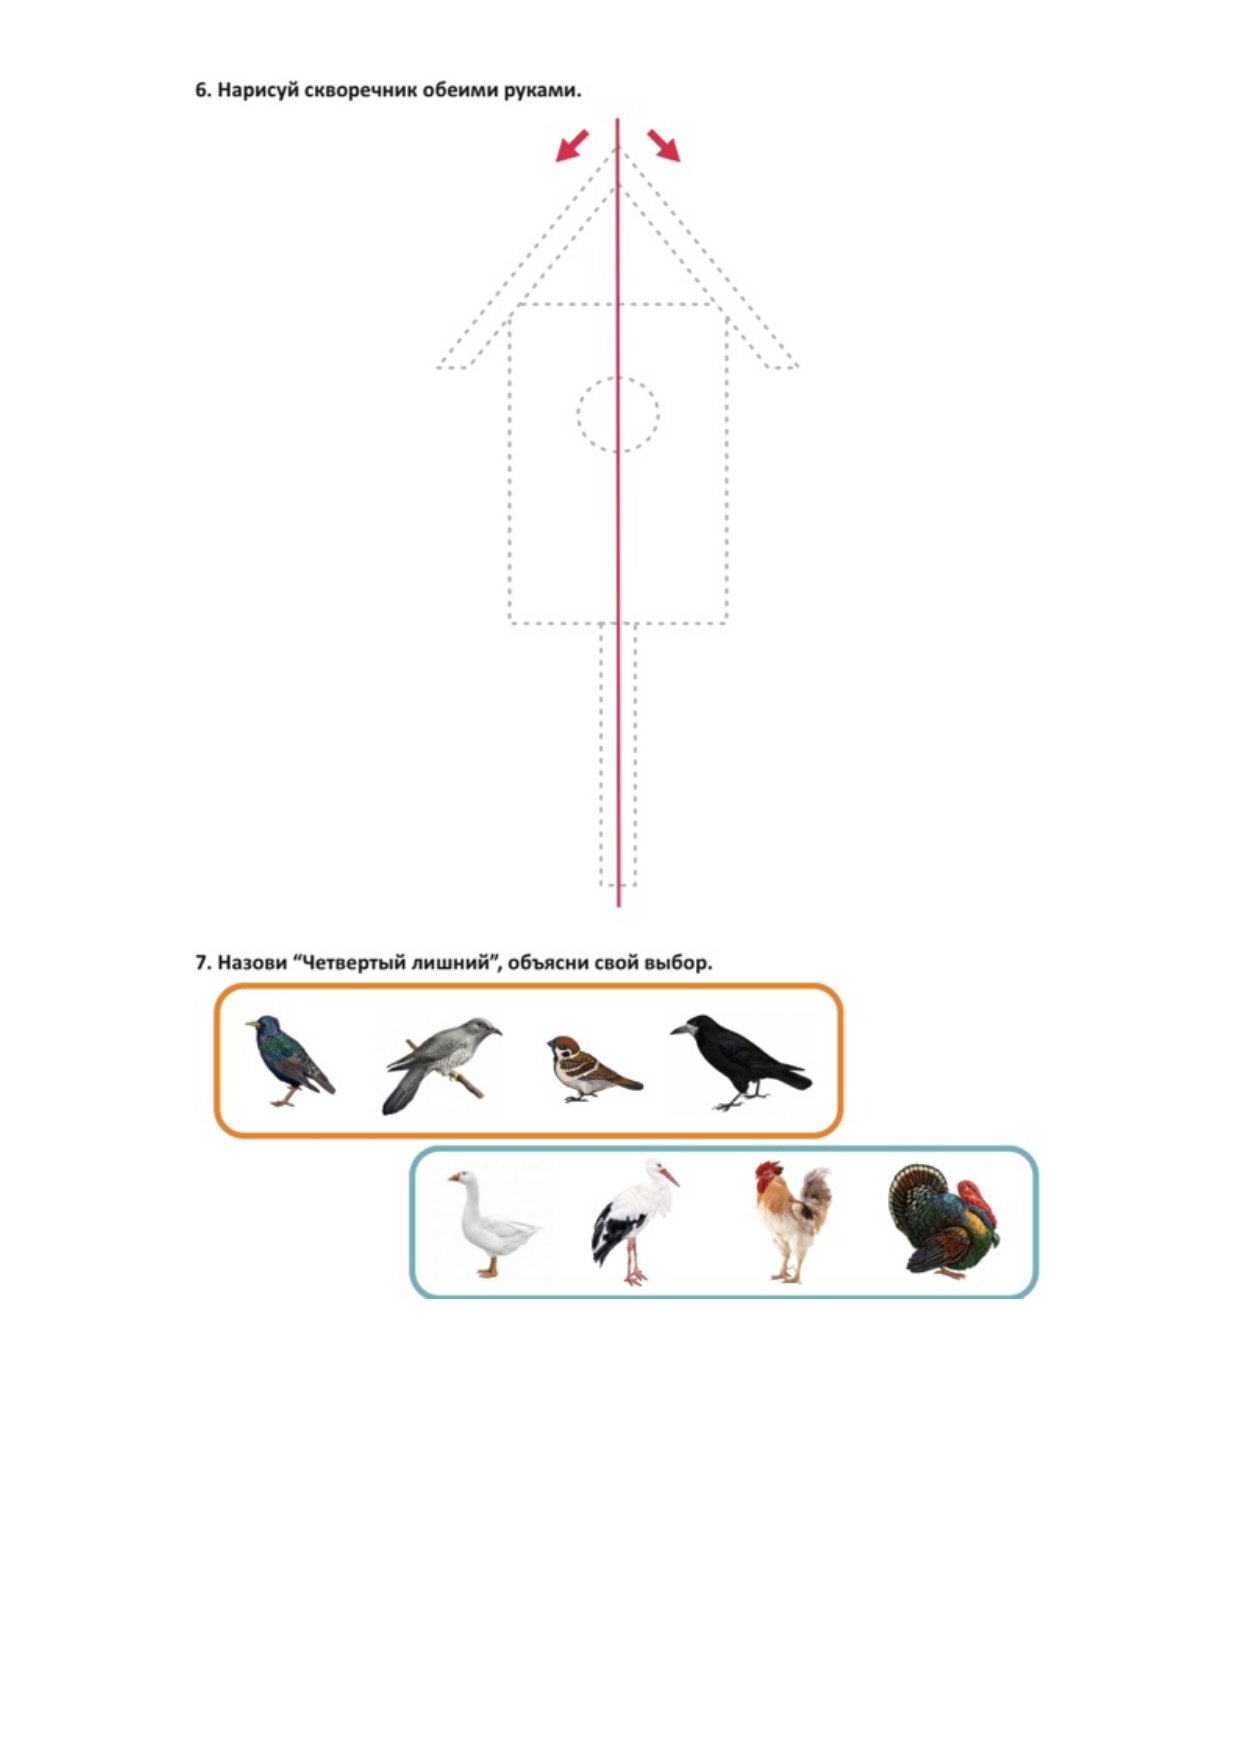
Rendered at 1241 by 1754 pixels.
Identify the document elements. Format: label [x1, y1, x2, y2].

picture [192, 73, 1048, 1299]
